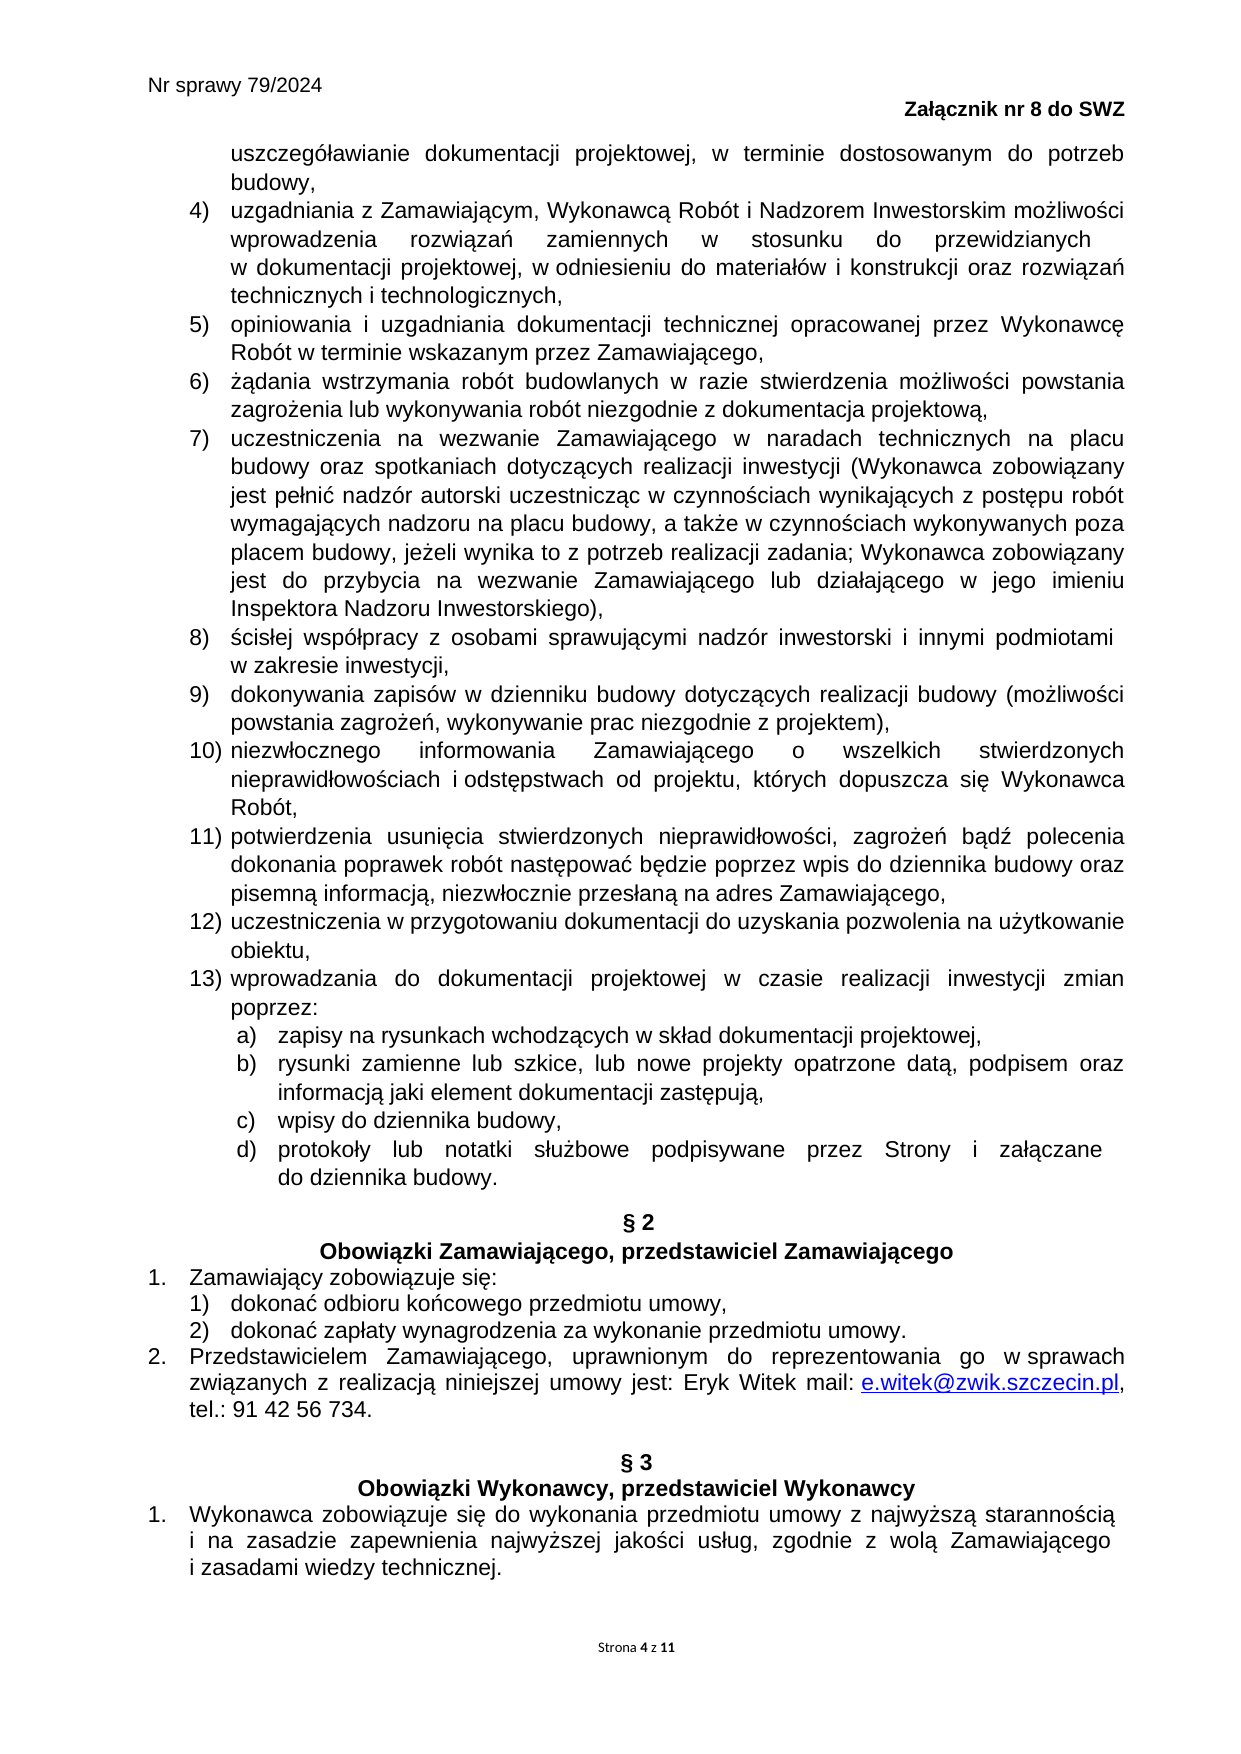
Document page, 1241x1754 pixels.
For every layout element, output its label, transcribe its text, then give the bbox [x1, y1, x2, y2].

list uczestniczenia na wezwanie Zamawiającego w naradach technicznych na placu budowy oraz spotkaniach dotyczących realizacji inwestycji (Wykonawca zobowiązany jest pełnić nadzór autorski uczestnicząc w czynnościach wynikających z postępu robót wymagających nadzoru na placu budowy, a także w czynnościach wykonywanych poza placem budowy, jeżeli wynika to z potrzeb realizacji zadania; Wykonawca zobowiązany jest do przybycia na wezwanie Zamawiającego lub działającego w jego imieniu Inspektora Nadzoru Inwestorskiego), [189, 425, 1125, 622]
list dokonać zapłaty wynagrodzenia za wykonanie przedmiotu umowy. [189, 1317, 1125, 1343]
list opiniowania i uzgadniania dokumentacji technicznej opracowanej przez Wykonawcę Robót w terminie wskazanym przez Zamawiającego, [189, 311, 1125, 366]
text Obowiązki Zamawiającego, przedstawiciel Zamawiającego [148, 1238, 1125, 1264]
list potwierdzenia usunięcia stwierdzonych nieprawidłowości, zagrożeń bądź polecenia dokonania poprawek robót następować będzie poprzez wpis do dziennika budowy oraz pisemną informacją, niezwłocznie przesłaną na adres Zamawiającego, [189, 823, 1125, 906]
list rysunki zamienne lub szkice, lub nowe projekty opatrzone datą, podpisem oraz informacją jaki element dokumentacji zastępują, [236, 1050, 1125, 1105]
list wprowadzania do dokumentacji projektowej w czasie realizacji inwestycji zmian poprzez: [189, 965, 1125, 1020]
list ścisłej współpracy z osobami sprawującymi nadzór inwestorski i innymi podmiotami w zakresie inwestycji, [189, 624, 1125, 678]
list zapisy na rysunkach wchodzących w skład dokumentacji projektowej, [236, 1022, 1125, 1048]
list niezwłocznego informowania Zamawiającego o wszelkich stwierdzonych nieprawidłowościach i odstępstwach od projektu, których dopuszcza się Wykonawca Robót, [189, 737, 1125, 821]
text Obowiązki Wykonawcy, przedstawiciel Wykonawcy [148, 1475, 1125, 1501]
list Zamawiający zobowiązuje się: [148, 1264, 1125, 1290]
list Przedstawicielem Zamawiającego, uprawnionym do reprezentowania go w sprawach związanych z realizacją niniejszej umowy jest: Eryk Witek mail: e.witek@zwik.szczecin.pl, tel.: 91 42 56 734. [148, 1343, 1125, 1422]
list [189, 140, 1125, 195]
list dokonać odbioru końcowego przedmiotu umowy, [189, 1290, 1125, 1317]
list Wykonawca zobowiązuje się do wykonania przedmiotu umowy z najwyższą starannością i na zasadzie zapewnienia najwyższej jakości usług, zgodnie z wolą Zamawiającego i zasadami wiedzy technicznej. [148, 1501, 1125, 1580]
text § 3 [148, 1448, 1125, 1475]
list uzgadniania z Zamawiającym, Wykonawcą Robót i Nadzorem Inwestorskim możliwości wprowadzenia rozwiązań zamiennych w stosunku do przewidzianych w dokumentacji projektowej, w odniesieniu do materiałów i konstrukcji oraz rozwiązań technicznych i technologicznych, [189, 197, 1125, 309]
list żądania wstrzymania robót budowlanych w razie stwierdzenia możliwości powstania zagrożenia lub wykonywania robót niezgodnie z dokumentacja projektową, [189, 368, 1125, 423]
list protokoły lub notatki służbowe podpisywane przez Strony i załączane do dziennika budowy. [236, 1136, 1125, 1190]
list uczestniczenia w przygotowaniu dokumentacji do uzyskania pozwolenia na użytkowanie obiektu, [189, 908, 1125, 963]
list wpisy do dziennika budowy, [236, 1107, 1125, 1133]
list dokonywania zapisów w dzienniku budowy dotyczących realizacji budowy (możliwości powstania zagrożeń, wykonywanie prac niezgodnie z projektem), [189, 681, 1125, 735]
text § 2 [517, 1209, 1125, 1236]
